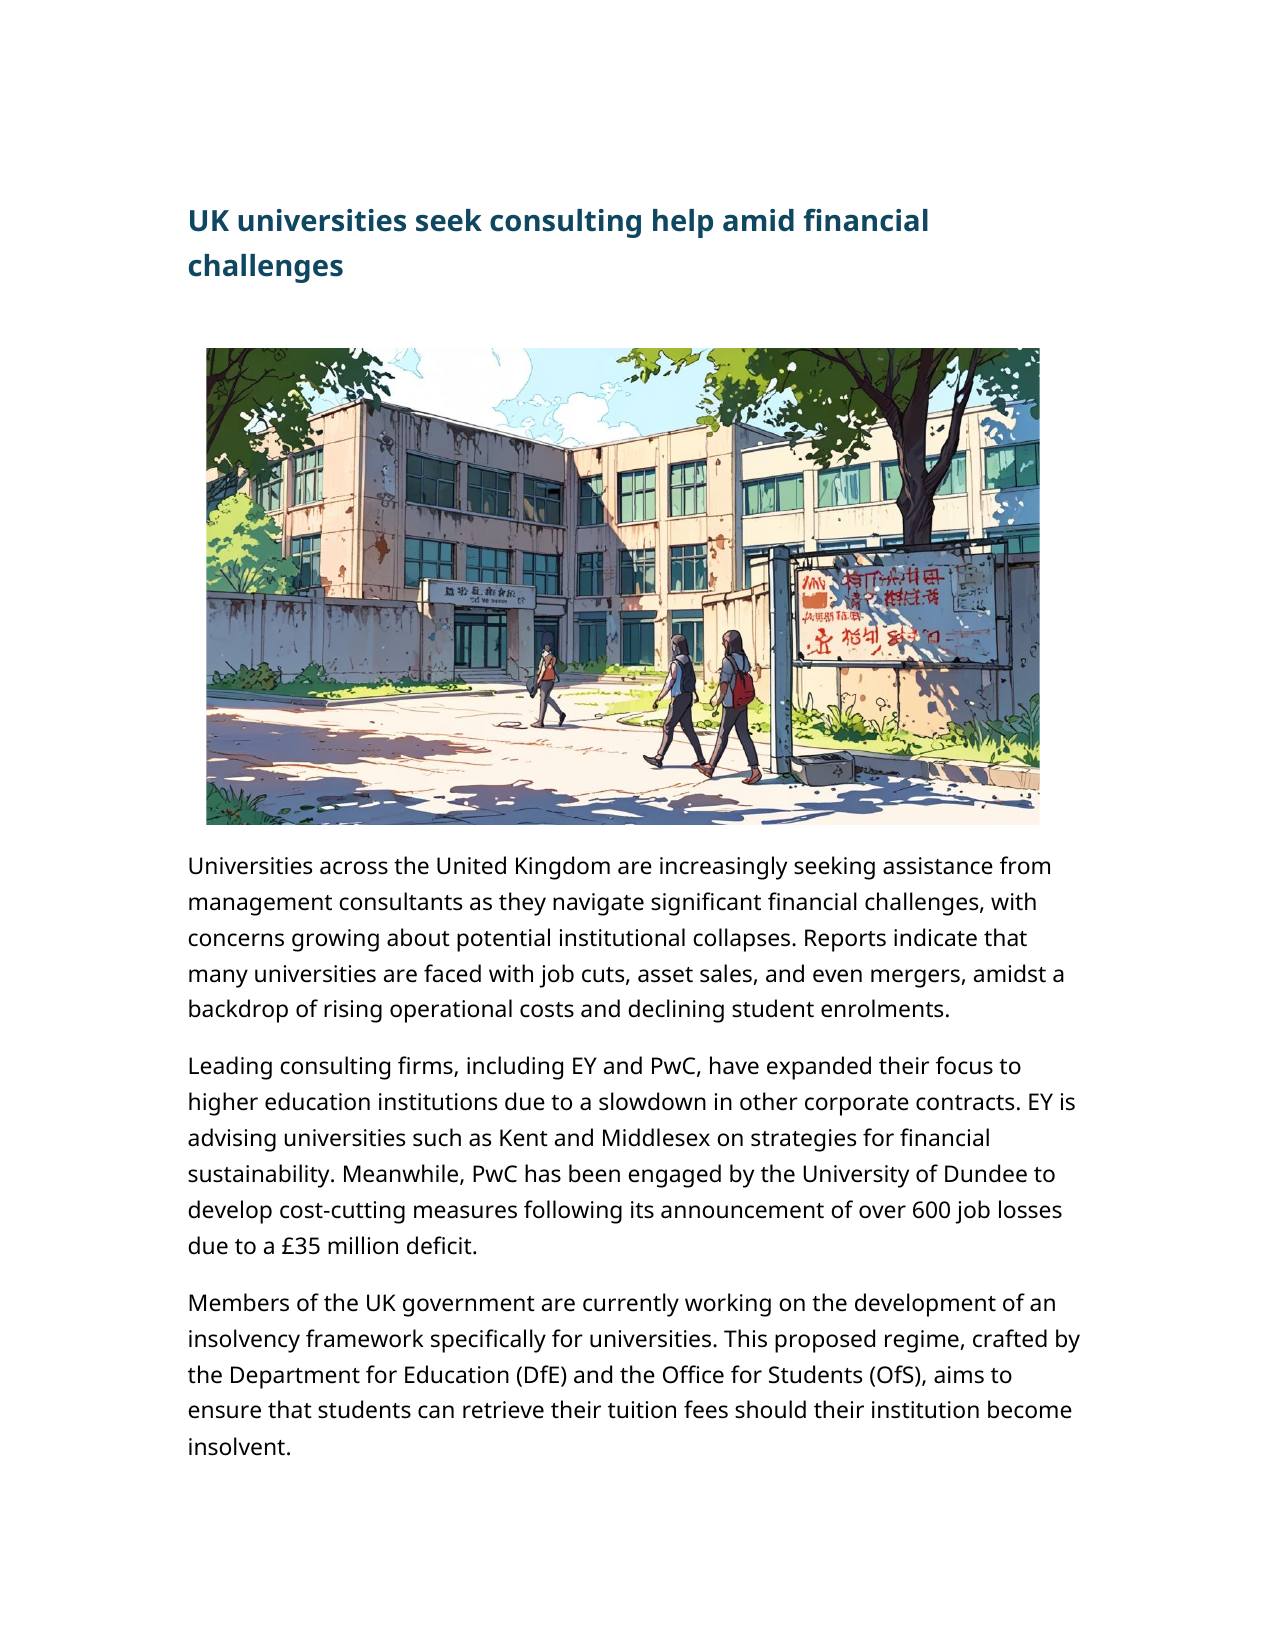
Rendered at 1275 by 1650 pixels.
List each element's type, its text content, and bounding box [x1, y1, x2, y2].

text Members of the UK government are currently working on the development of an insolvency framework specifically for universities. This proposed regime, crafted by the Department for Education (DfE) and the Office for Students (OfS), aims to ensure that students can retrieve their tuition fees should their institution become insolvent. [187, 1287, 1087, 1462]
subtitle UK universities seek consulting help amid financial challenges [187, 200, 1087, 285]
text Universities across the United Kingdom are increasingly seeking assistance from management consultants as they navigate significant financial challenges, with concerns growing about potential institutional collapses. Reports indicate that many universities are faced with job cuts, asset sales, and even mergers, amidst a backdrop of rising operational costs and declining student enrolments. [187, 850, 1087, 1025]
text Leading consulting firms, including EY and PwC, have expanded their focus to higher education institutions due to a slowdown in other corporate contracts. EY is advising universities such as Kent and Middlesex on strategies for financial sustainability. Meanwhile, PwC has been engaged by the University of Dundee to develop cost-cutting measures following its announcement of over 600 job losses due to a £35 million deficit. [187, 1050, 1087, 1261]
picture [206, 348, 1040, 825]
